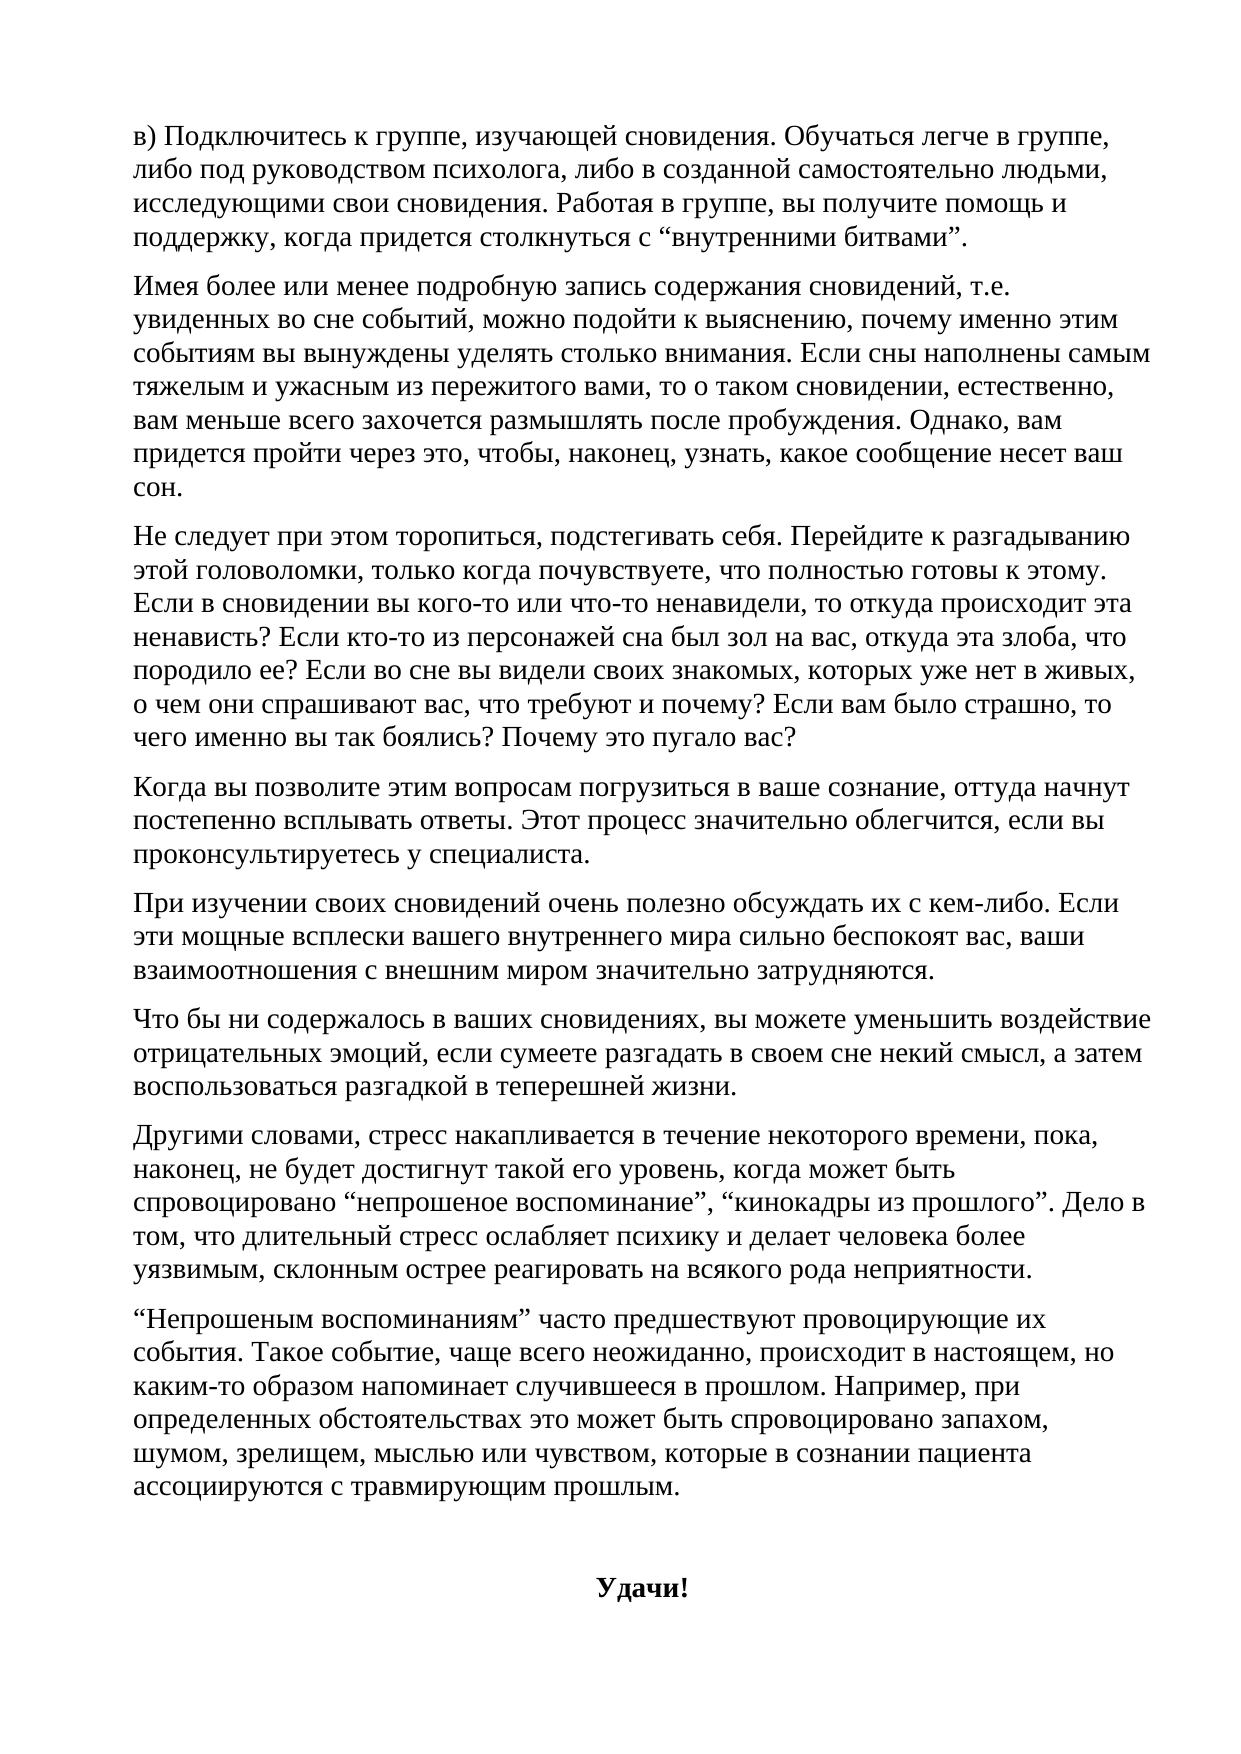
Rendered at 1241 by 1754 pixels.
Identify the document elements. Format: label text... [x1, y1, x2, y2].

text Что бы ни содержалось в ваших сновидениях, вы можете уменьшить воздействие отрицательных эмоций, если сумеете разгадать в своем сне некий смысл, а затем воспользоваться разгадкой в теперешней жизни. [133, 1001, 1152, 1102]
text Когда вы позволите этим вопросам погрузиться в ваше сознание, оттуда начнут постепенно всплывать ответы. Этот процесс значительно облегчится, если вы проконсультируетесь у специалиста. [133, 769, 1152, 869]
text Другими словами, стресс накапливается в течение некоторого времени, пока, наконец, не будет достигнут такой его уровень, когда может быть спровоцировано “непрошеное воспоминание”, “кинокадры из прошлого”. Дело в том, что длительный стресс ослабляет психику и делает человека более уязвимым, склонным острее реагировать на всякого рода неприятности. [133, 1117, 1152, 1285]
text в) Подключитесь к группе, изучающей сновидения. Обучаться легче в группе, либо под руководством психолога, либо в созданной самостоятельно людьми, исследующими свои сновидения. Работая в группе, вы получите помощь и поддержку, когда придется столкнуться с “внутренними битвами”. [133, 118, 1152, 252]
text Не следует при этом торопиться, подстегивать себя. Перейдите к разгадыванию этой головоломки, только когда почувствуете, что полностью готовы к этому. Если в сновидении вы кого-то или что-то ненавидели, то откуда происходит эта ненависть? Если кто-то из персонажей сна был зол на вас, откуда эта злоба, что породило ее? Если во сне вы видели своих знакомых, которых уже нет в живых, о чем они спрашивают вас, что требуют и почему? Если вам было страшно, то чего именно вы так боялись? Почему это пугало вас? [133, 518, 1152, 753]
text При изучении своих сновидений очень полезно обсуждать их с кем-либо. Если эти мощные всплески вашего внутреннего мира сильно беспокоят вас, ваши взаимоотношения с внешним миром значительно затрудняются. [133, 885, 1152, 986]
text Имея более или менее подробную запись содержания сновидений, т.е. увиденных во сне событий, можно подойти к выяснению, почему именно этим событиям вы вынуждены уделять столько внимания. Если сны наполнены самым тяжелым и ужасным из пережитого вами, то о таком сновидении, естественно, вам меньше всего захочется размышлять после пробуждения. Однако, вам придется пройти через это, чтобы, наконец, узнать, какое сообщение несет ваш сон. [133, 268, 1152, 503]
text Удачи! [133, 1571, 1152, 1604]
text “Непрошеным воспоминаниям” часто предшествуют провоцирующие их события. Такое событие, чаще всего неожиданно, происходит в настоящем, но каким-то образом напоминает случившееся в прошлом. Например, при определенных обстоятельствах это может быть спровоцировано запахом, шумом, зрелищем, мыслью или чувством, которые в сознании пациента ассоциируются с травмирующим прошлым. [133, 1301, 1152, 1502]
